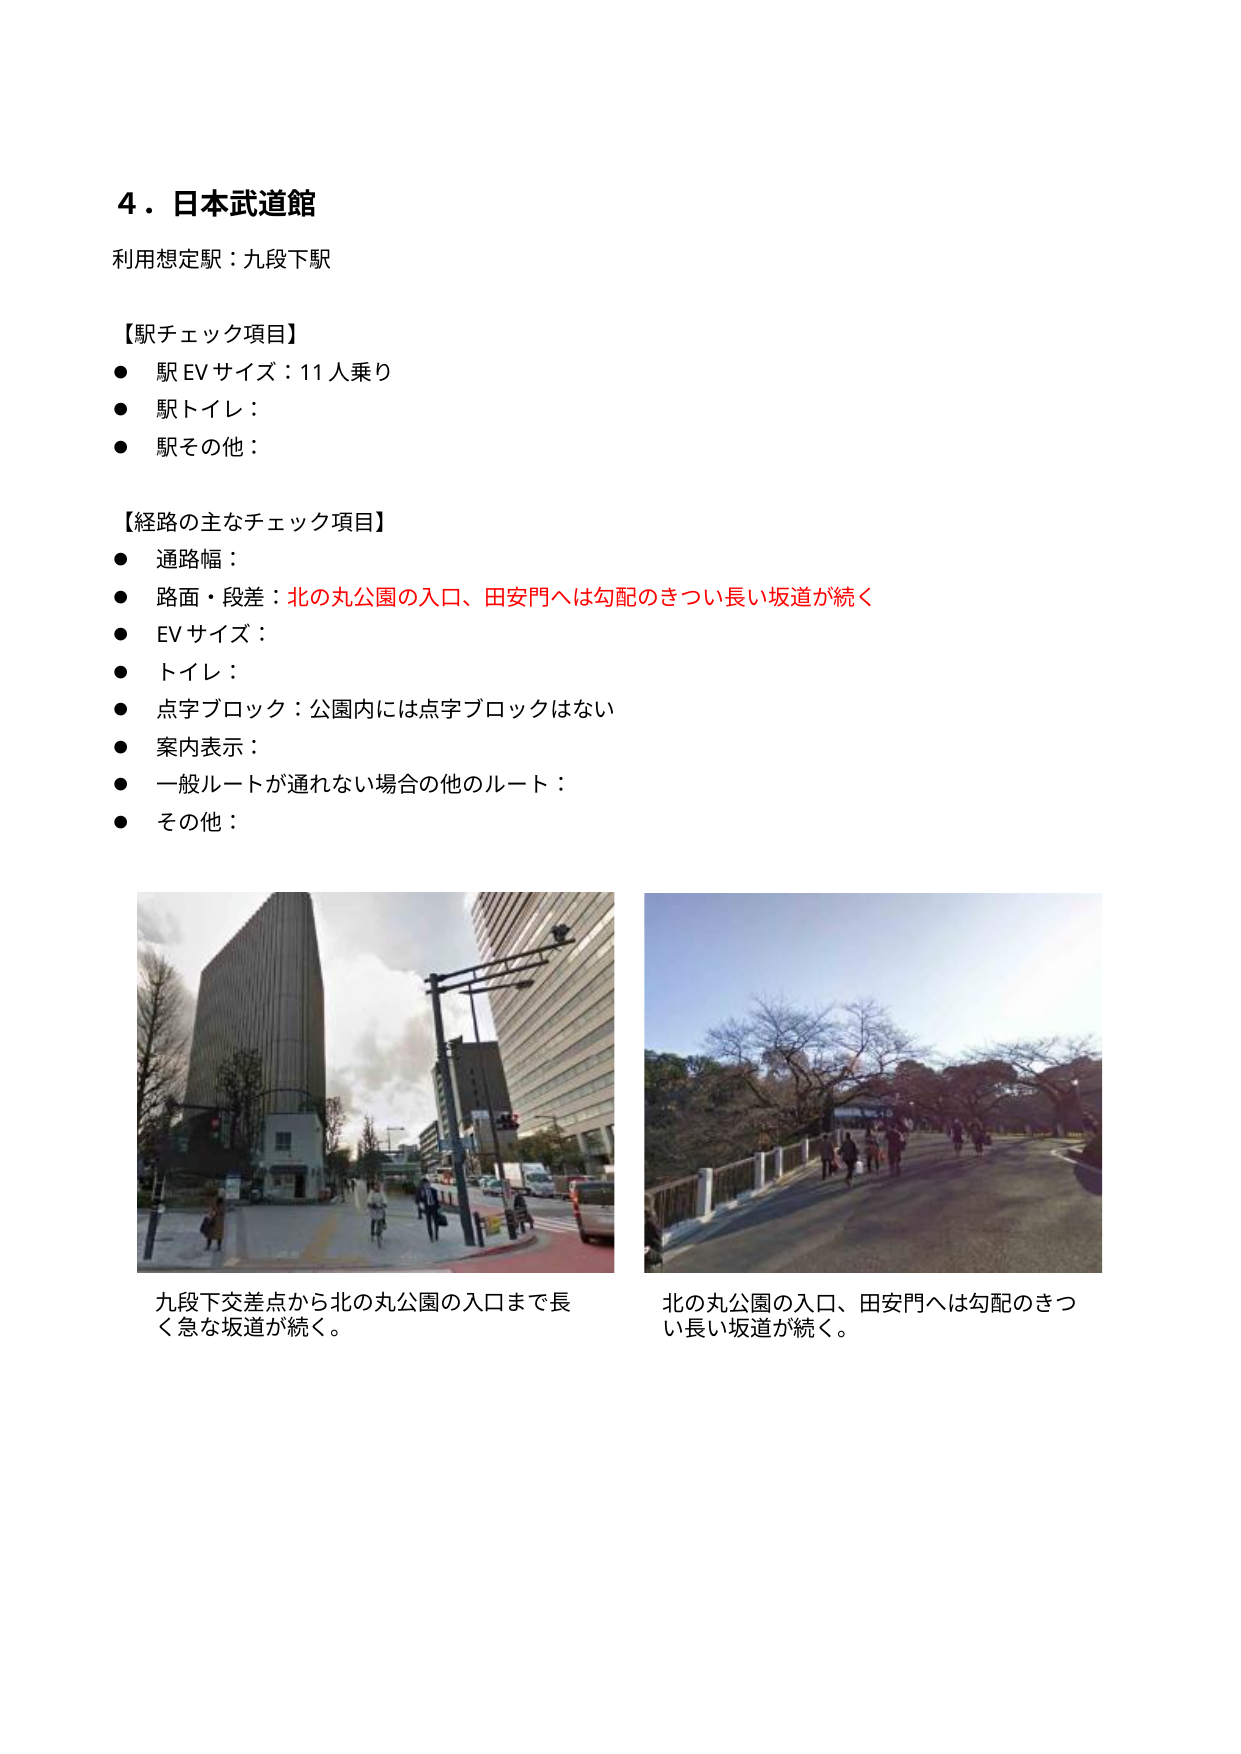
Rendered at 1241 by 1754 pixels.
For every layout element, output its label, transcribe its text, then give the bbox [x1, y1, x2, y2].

list 案内表示： [112, 727, 1128, 764]
list 駅トイレ： [112, 389, 1128, 427]
text ４．日本武道館 [112, 164, 1128, 239]
list 点字ブロック：公園内には点字ブロックはない [112, 689, 1128, 727]
picture [137, 892, 615, 1273]
list 駅EVサイズ：11人乗り [112, 352, 1128, 389]
list トイレ： [112, 652, 1128, 689]
list 駅その他： [112, 427, 1128, 464]
text 【駅チェック項目】 [112, 314, 1128, 352]
text 利用想定駅：九段下駅 [112, 239, 1128, 277]
picture [644, 893, 1103, 1273]
list 通路幅： [112, 539, 1128, 577]
list EVサイズ： [112, 614, 1128, 652]
list 一般ルートが通れない場合の他のルート： [112, 764, 1128, 802]
list 路面・段差：北の丸公園の入口、田安門へは勾配のきつい長い坂道が続く [112, 577, 1128, 614]
text 【経路の主なチェック項目】 [112, 502, 1128, 539]
list その他： [112, 802, 1128, 839]
